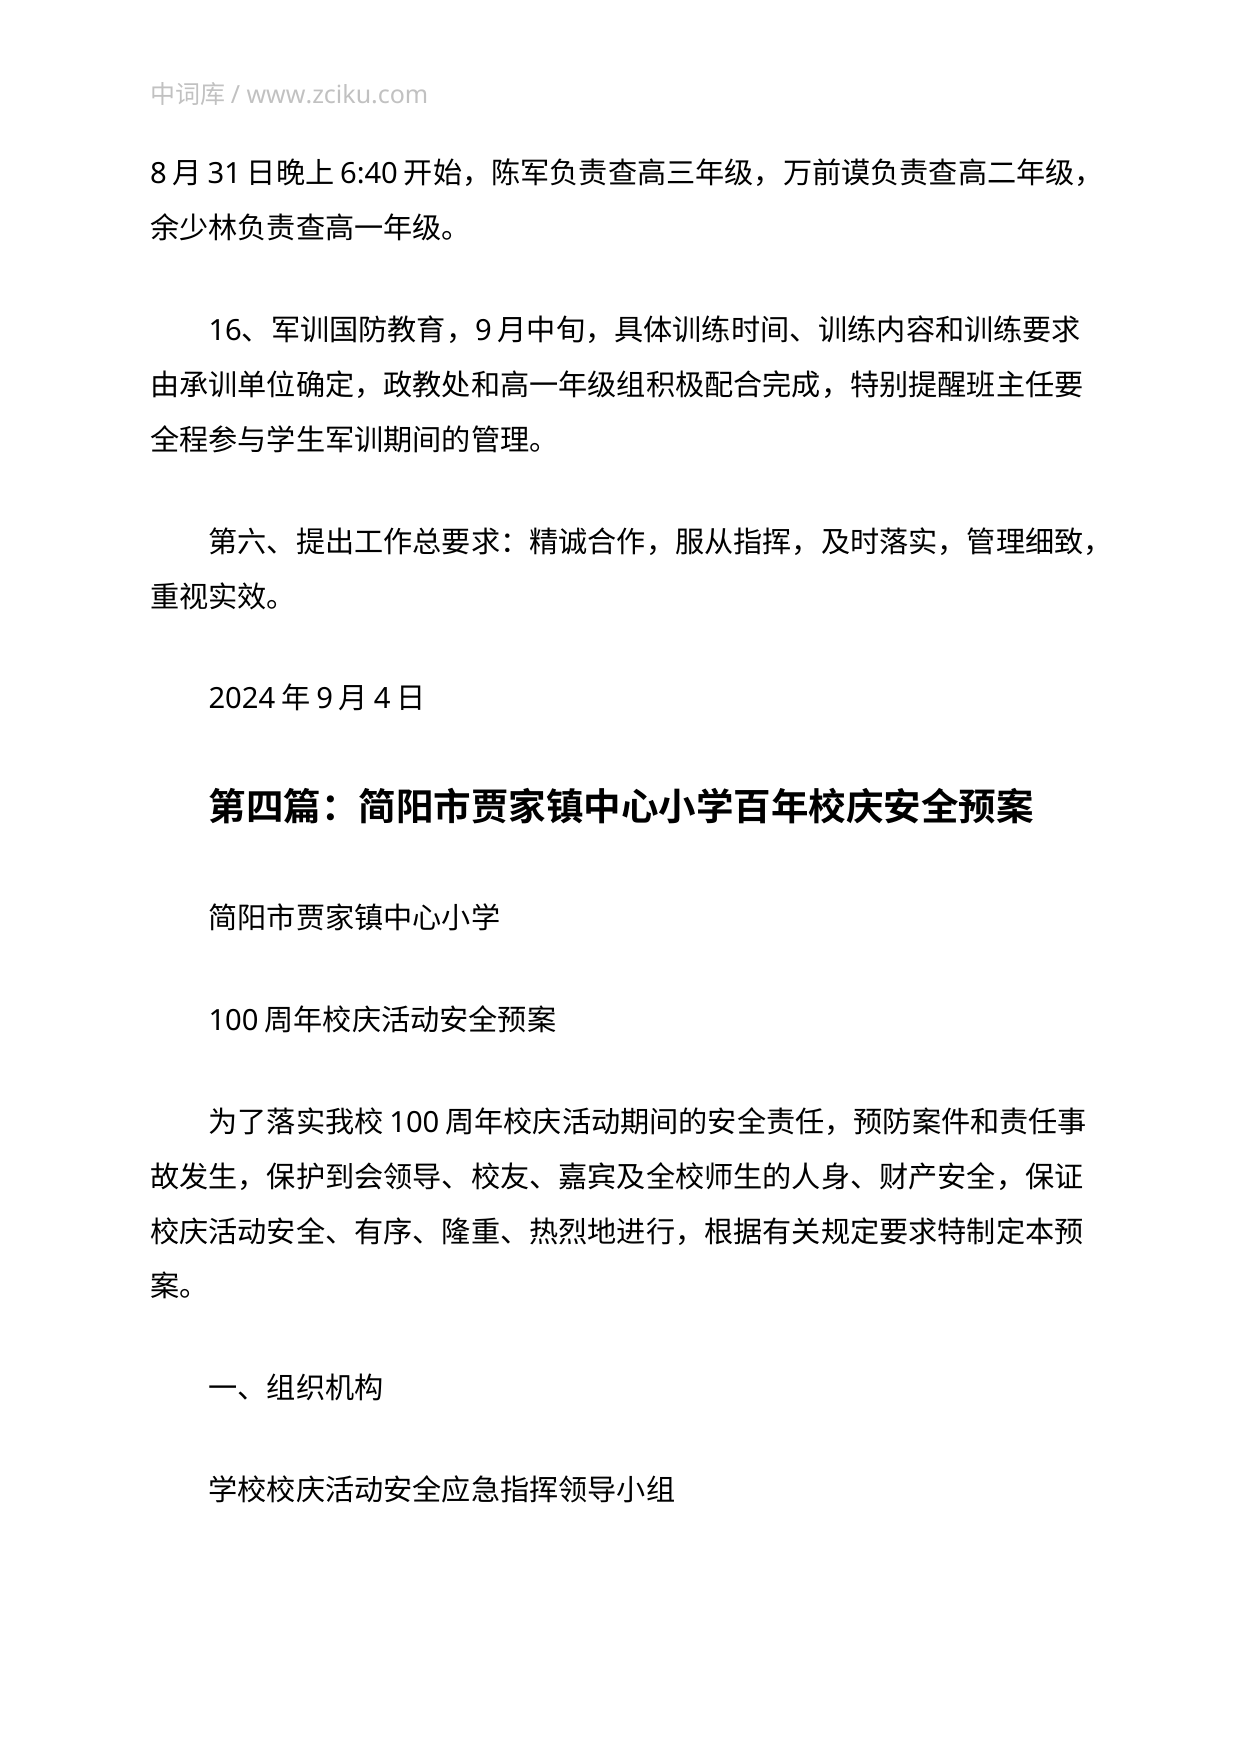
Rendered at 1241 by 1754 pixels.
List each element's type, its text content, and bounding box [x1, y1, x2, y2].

text 第四篇：简阳市贾家镇中心小学百年校庆安全预案 [150, 777, 1090, 831]
text 一、组织机构 [150, 1365, 1090, 1407]
text 100周年校庆活动安全预案 [150, 996, 1090, 1039]
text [150, 150, 1090, 247]
text 2024年9月4日 [150, 675, 1090, 717]
text 16、军训国防教育，9月中旬，具体训练时间、训练内容和训练要求由承训单位确定，政教处和高一年级组积极配合完成，特别提醒班主任要全程参与学生军训期间的管理。 [150, 307, 1090, 459]
text 第六、提出工作总要求：精诚合作，服从指挥，及时落实，管理细致，重视实效。 [150, 518, 1090, 616]
text 简阳市贾家镇中心小学 [150, 894, 1090, 937]
text 学校校庆活动安全应急指挥领导小组 [150, 1467, 1090, 1509]
text 为了落实我校100周年校庆活动期间的安全责任，预防案件和责任事故发生，保护到会领导、校友、嘉宾及全校师生的人身、财产安全，保证校庆活动安全、有序、隆重、热烈地进行，根据有关规定要求特制定本预案。 [150, 1098, 1090, 1305]
